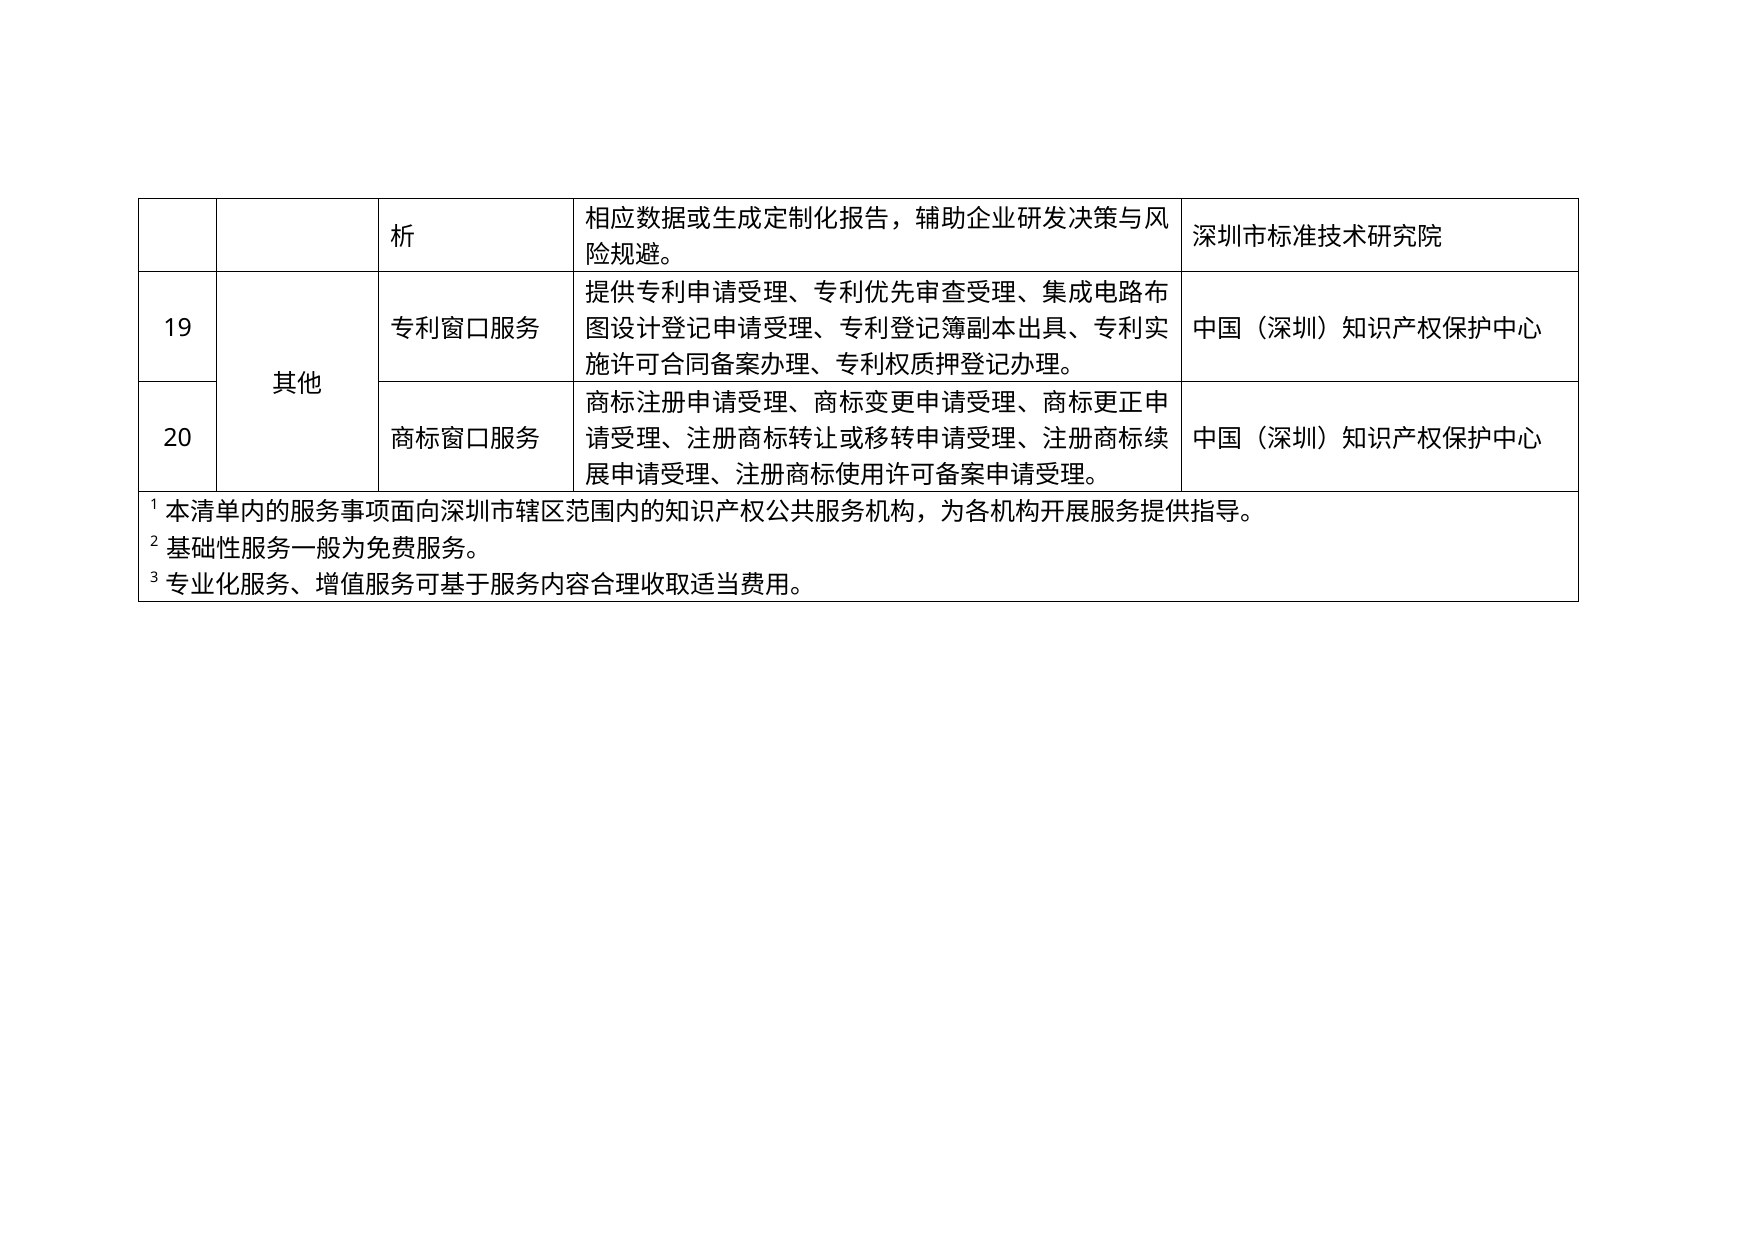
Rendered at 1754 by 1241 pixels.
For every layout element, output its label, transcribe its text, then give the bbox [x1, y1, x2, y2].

table_cell 提供专利申请受理、专利优先审查受理、集成电路布图设计登记申请受理、专利登记簿副本出具、专利实施许可合同备案办理、专利权质押登记办理。 [574, 272, 1181, 381]
table_cell 中国（深圳）知识产权保护中心 [1182, 272, 1578, 381]
table_cell 1 本清单内的服务事项面向深圳市辖区范围内的知识产权公共服务机构，为各机构开展服务提供指导。 2 基础性服务一般为免费服务。 3 专业化服务、增值服务可基于服务内容合理收取适当费用。 [139, 492, 1578, 601]
table_cell 20 [139, 382, 216, 491]
table_cell 中国（深圳）知识产权保护中心 [1182, 382, 1578, 491]
table_cell 其他 [217, 272, 378, 491]
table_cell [574, 199, 1181, 271]
table_cell 专利窗口服务 [379, 272, 573, 381]
table_cell 商标注册申请受理、商标变更申请受理、商标更正申请受理、注册商标转让或移转申请受理、注册商标续展申请受理、注册商标使用许可备案申请受理。 [574, 382, 1181, 491]
table_cell 商标窗口服务 [379, 382, 573, 491]
table_cell 竞争对手专利情报监测与分析 [379, 199, 573, 271]
table_cell 18 [139, 199, 216, 271]
table_cell 19 [139, 272, 216, 381]
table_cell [1182, 199, 1578, 271]
